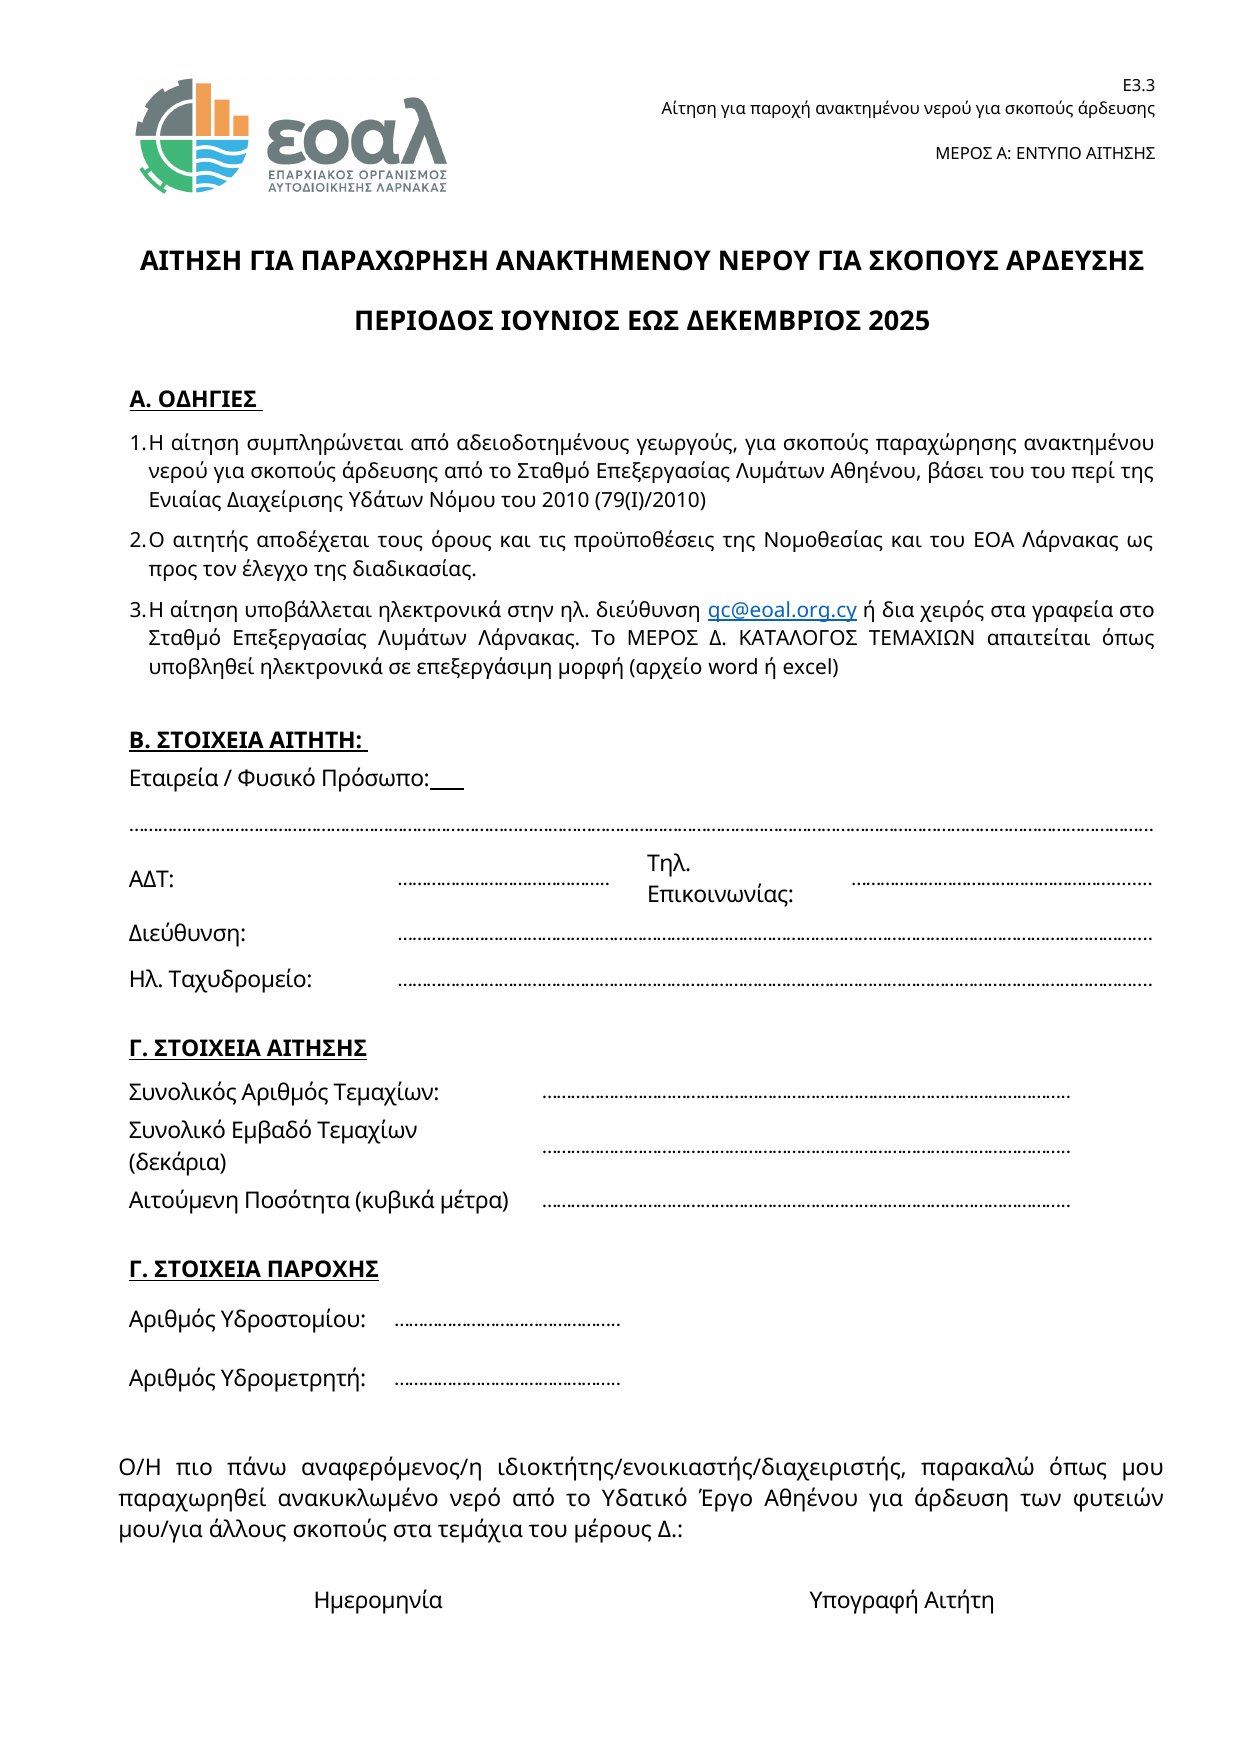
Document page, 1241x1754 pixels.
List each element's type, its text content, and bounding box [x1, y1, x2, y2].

table_cell Τηλ. Επικοινωνίας: [636, 847, 840, 909]
table_cell Ηλ. Ταχυδρομείο: [118, 956, 387, 1002]
table_cell Συνολικό Εμβαδό Τεμαχίων (δεκάρια) [118, 1114, 531, 1177]
table_header Ημερομηνία [118, 1583, 638, 1616]
table_cell Συνολικός Αριθμός Τεμαχίων: [118, 1068, 531, 1114]
table_cell Αιτούμενη Ποσότητα (κυβικά μέτρα) [118, 1177, 531, 1223]
text Ο/Η πιο πάνω αναφερόμενος/η ιδιοκτήτης/ενοικιαστής/διαχειριστής, παρακαλώ όπως μου παραχωρηθεί ανακυκλωμένο νερό από το Υδατικό Έργο Αθηένου για άρδευση των φυτειών μου/για άλλους σκοπούς στα τεμάχια του μέρους Δ.: [118, 1451, 1165, 1544]
table_cell Η αίτηση συμπληρώνεται από αδειοδοτημένους γεωργούς, για σκοπούς παραχώρησης ανακτημένου νερού για σκοπούς άρδευσης από το Σταθμό Επεξεργασίας Λυμάτων Αθηένου, βάσει του του περί της Ενιαίας Διαχείρισης Υδάτων Νόμου του 2010 (79(I)/2010) Ο αιτητής αποδέχεται τους όρους και τις προϋποθέσεις της Νομοθεσίας και του ΕΟΑ Λάρνακας ως προς τον έλεγχο της διαδικασίας. Η αίτηση υποβάλλεται ηλεκτρονικά στην ηλ. διεύθυνση qc@eoal.org.cy ή δια χειρός στα γραφεία στο Σταθμό Επεξεργασίας Λυμάτων Λάρνακας. Το ΜΕΡΟΣ Δ. ΚΑΤΑΛΟΓΟΣ ΤΕΜΑΧΙΩΝ απαιτείται όπως υποβληθεί ηλεκτρονικά σε επεξεργάσιμη μορφή (αρχείο word ή excel) [118, 423, 1167, 698]
table_cell Αριθμός Υδρομετρητή: [118, 1348, 383, 1407]
table_header Γ. ΣΤΟΙΧΕΙΑ ΑΙΤΗΣΗΣ [118, 1027, 1166, 1068]
table_header Υπογραφή Αιτήτη [638, 1583, 1166, 1616]
table_cell Διεύθυνση: [118, 910, 387, 956]
table_cell Αριθμός Υδροστομίου: [118, 1289, 383, 1348]
table_header ΑΙΤΗΣΗ ΓΙΑ ΠΑΡΑΧΩΡΗΣΗ ΑΝΑΚΤΗΜΕΝΟΥ ΝΕΡΟΥ ΓΙΑ ΣΚΟΠΟΥΣ ΑΡΔΕΥΣΗΣ [118, 231, 1167, 290]
table_cell ΑΔΤ: [118, 847, 387, 909]
table_cell Εταιρεία / Φυσικό Πρόσωπο: [118, 755, 1166, 801]
table_header Α. ΟΔΗΓΙΕΣ [118, 375, 1167, 423]
table_header Γ. ΣΤΟΙΧΕΙΑ ΠΑΡΟΧΗΣ [118, 1249, 1166, 1289]
table_cell ΠΕΡΙΟΔΟΣ ΙΟΥΝΙΟΣ ΕΩΣ ΔΕΚΕΜΒΡΙΟΣ 2025 [118, 290, 1167, 349]
picture [129, 73, 453, 200]
table_header Β. ΣΤΟΙΧΕΙΑ ΑΙΤΗΤΗ: [118, 724, 1166, 755]
